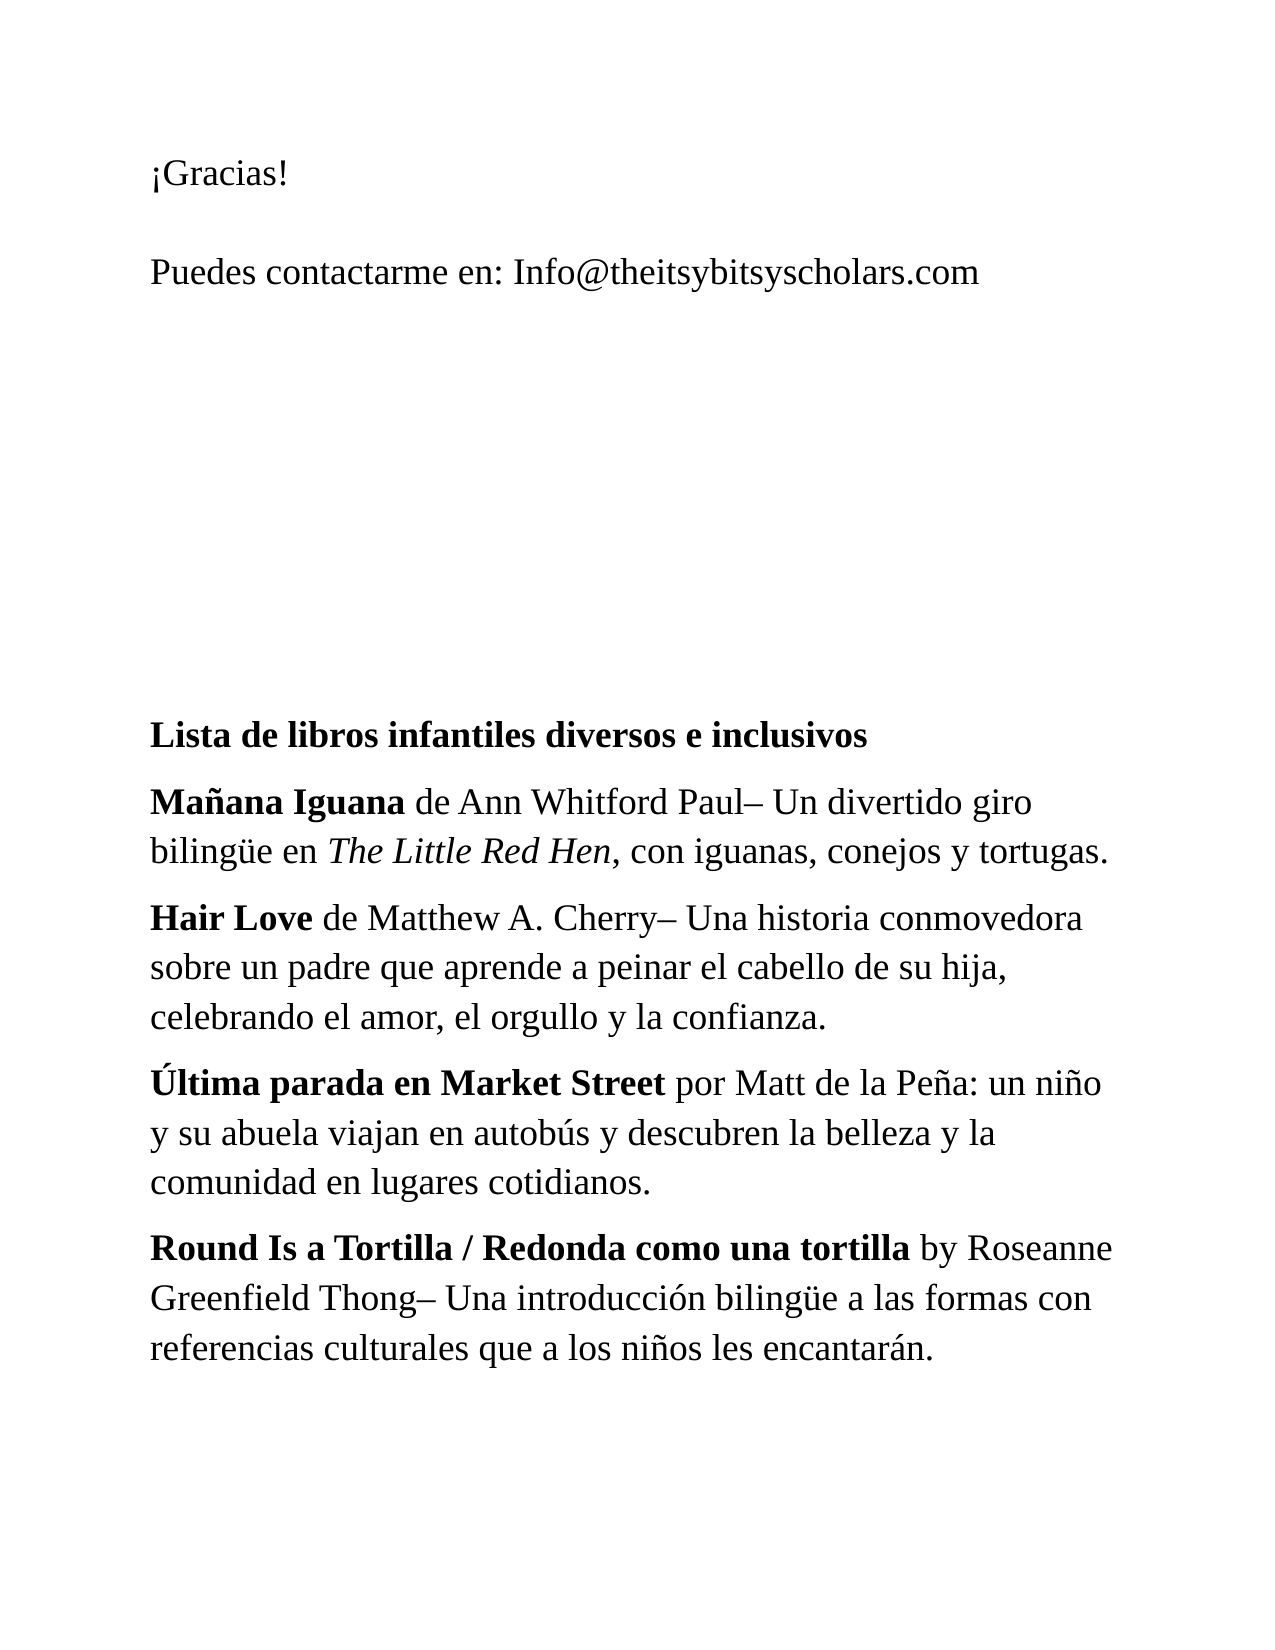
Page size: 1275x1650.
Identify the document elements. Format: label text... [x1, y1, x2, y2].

text Mañana Iguana de Ann Whitford Paul– Un divertido giro bilingüe en The Little Red Hen, con iguanas, conejos y tortugas. [150, 779, 1125, 872]
text ¡Gracias! Puedes contactarme en: Info@theitsybitsyscholars.com [150, 150, 1125, 292]
text Round Is a Tortilla / Redonda como una tortilla by Roseanne Greenfield Thong– Una introducción bilingüe a las formas con referencias culturales que a los niños les encantarán. [150, 1226, 1125, 1368]
text Hair Love de Matthew A. Cherry– Una historia conmovedora sobre un padre que aprende a peinar el cabello de su hija, celebrando el amor, el orgullo y la confianza. [150, 895, 1125, 1037]
text Lista de libros infantiles diversos e inclusivos [150, 713, 1125, 756]
text Última parada en Market Street por Matt de la Peña: un niño y su abuela viajan en autobús y descubren la belleza y la comunidad en lugares cotidianos. [150, 1060, 1125, 1203]
